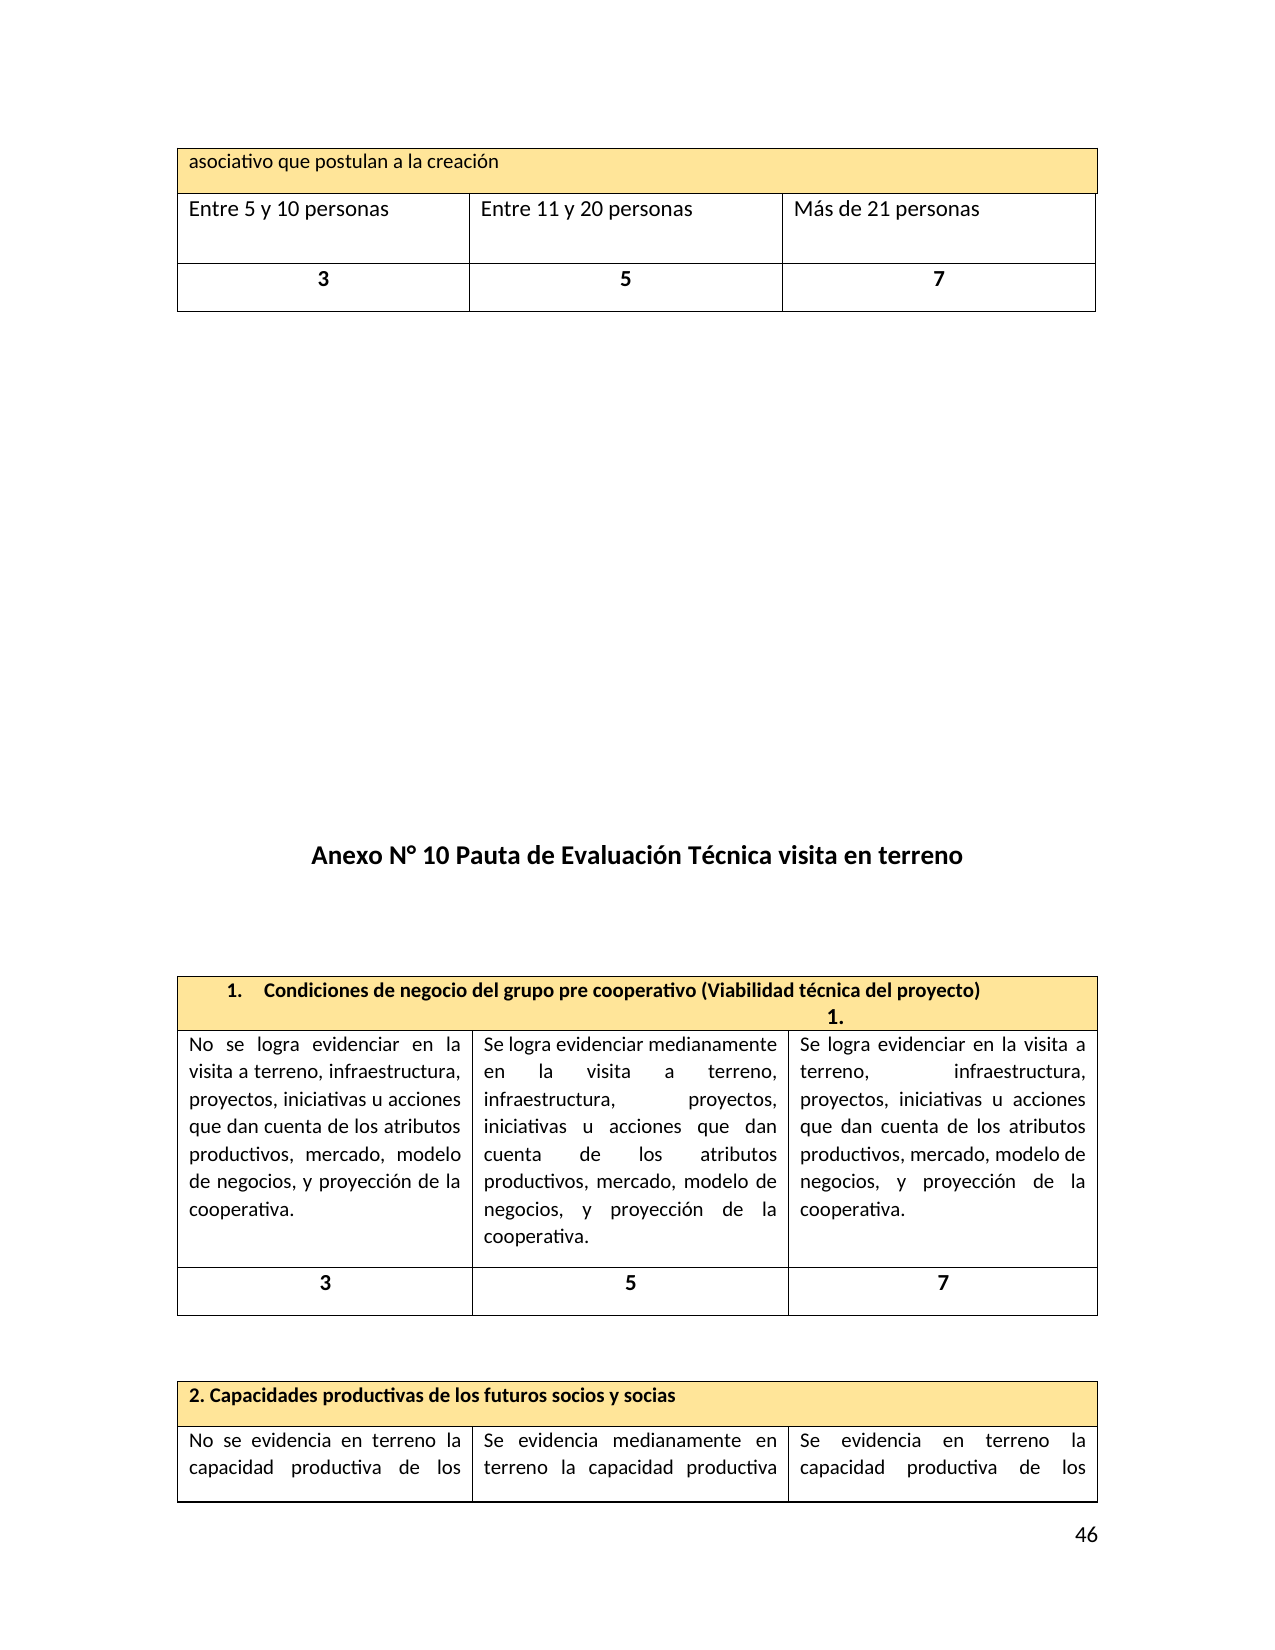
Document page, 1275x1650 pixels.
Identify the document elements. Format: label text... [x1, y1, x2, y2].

table_cell Se logra evidenciar en la visita a terreno, infraestructura, proyectos, iniciativas u acciones que dan cuenta de los atributos productivos, mercado, modelo de negocios, y proyección de la cooperativa. [789, 1031, 1097, 1267]
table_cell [473, 1427, 788, 1501]
table_cell Más de 21 personas [783, 194, 1095, 263]
table_cell Se logra evidenciar medianamente en la visita a terreno, infraestructura, proyectos, iniciativas u acciones que dan cuenta de los atributos productivos, mercado, modelo de negocios, y proyección de la cooperativa. [473, 1031, 788, 1267]
table_cell 3 [178, 264, 469, 311]
table_cell Entre 5 y 10 personas [178, 194, 469, 263]
table_cell 5 [473, 1268, 788, 1315]
table_cell No se logra evidenciar en la visita a terreno, infraestructura, proyectos, iniciativas u acciones que dan cuenta de los atributos productivos, mercado, modelo de negocios, y proyección de la cooperativa. [178, 1031, 472, 1267]
table_header Condiciones de negocio del grupo pre cooperativo (Viabilidad técnica del proyecto) [178, 977, 1097, 1030]
table_cell 5 [470, 264, 782, 311]
table_cell 7 [789, 1268, 1097, 1315]
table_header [178, 149, 1097, 193]
table_cell 3 [178, 1268, 472, 1315]
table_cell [789, 1427, 1097, 1501]
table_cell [178, 1427, 472, 1501]
table_cell 7 [783, 264, 1095, 311]
text Anexo N° 10 Pauta de Evaluación Técnica visita en terreno [177, 838, 1098, 871]
table_cell Entre 11 y 20 personas [470, 194, 782, 263]
table_header 2. Capacidades productivas de los futuros socios y socias [178, 1382, 1097, 1426]
